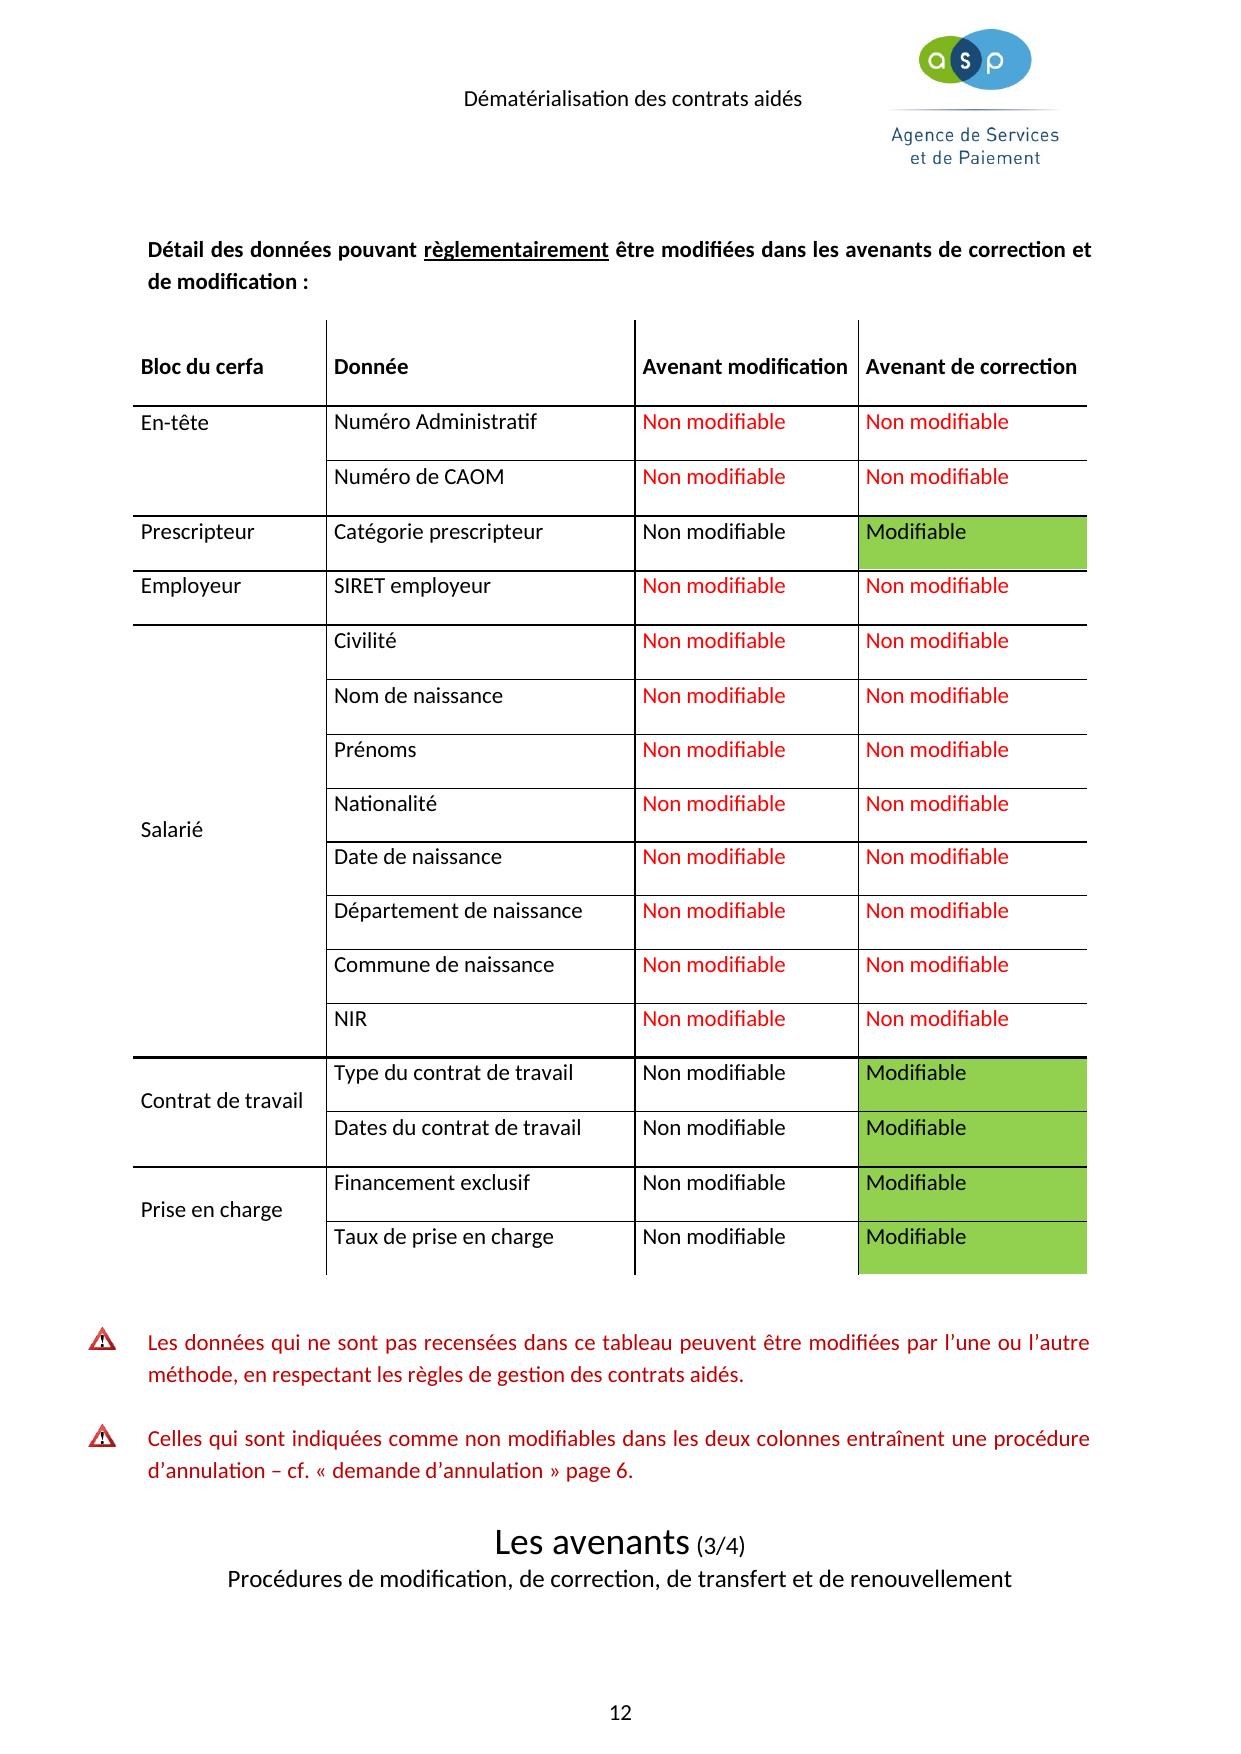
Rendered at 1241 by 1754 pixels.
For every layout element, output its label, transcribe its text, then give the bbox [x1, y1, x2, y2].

table_cell Non modifiable [636, 843, 858, 895]
table_cell Non modifiable [636, 1059, 858, 1111]
table_cell Département de naissance [327, 896, 634, 949]
table_cell Non modifiable [859, 950, 1087, 1003]
table_cell Non modifiable [636, 1168, 858, 1221]
table_cell Modifiable [859, 1059, 1087, 1111]
table_header Avenant de correction [859, 320, 1087, 405]
table_cell Non modifiable [636, 1112, 858, 1166]
table_cell Non modifiable [859, 1004, 1087, 1056]
table_cell Non modifiable [636, 572, 858, 624]
table_cell Non modifiable [636, 789, 858, 841]
text Celles qui sont indiquées comme non modifiables dans les deux colonnes entraînent une procédure d’annulation – cf. « demande d’annulation » page 6. [88, 1424, 1093, 1484]
table_cell Employeur [133, 572, 326, 624]
table_cell Contrat de travail [133, 1059, 326, 1166]
picture [88, 1327, 116, 1350]
table_header Bloc du cerfa [133, 320, 326, 405]
table_cell Non modifiable [636, 517, 858, 569]
picture [886, 29, 1063, 164]
table_cell Numéro de CAOM [327, 461, 634, 515]
table_cell Modifiable [859, 517, 1087, 569]
table_cell Non modifiable [859, 789, 1087, 841]
table_cell Taux de prise en charge [327, 1222, 634, 1274]
table_cell Non modifiable [636, 1222, 858, 1274]
table_cell Modifiable [859, 1168, 1087, 1221]
table_cell Non modifiable [859, 843, 1087, 895]
table_cell Modifiable [859, 1222, 1087, 1274]
text Les avenants (3/4) Procédures de modification, de correction, de transfert et de renouvellement [148, 1518, 1093, 1623]
table_cell Financement exclusif [327, 1168, 634, 1221]
table_cell Civilité [327, 626, 634, 679]
table_cell Non modifiable [636, 626, 858, 679]
table_cell Nom de naissance [327, 680, 634, 734]
table_cell Modifiable [859, 1112, 1087, 1166]
table_cell NIR [327, 1004, 634, 1056]
table_cell Dates du contrat de travail [327, 1112, 634, 1166]
table_cell Non modifiable [859, 461, 1087, 515]
table_cell Non modifiable [636, 950, 858, 1003]
table_cell Numéro Administratif [327, 407, 634, 460]
table_cell Type du contrat de travail [327, 1059, 634, 1111]
picture [88, 1424, 116, 1447]
table_cell Non modifiable [859, 407, 1087, 460]
table_cell Prescripteur [133, 517, 326, 569]
table_cell Non modifiable [636, 461, 858, 515]
table_cell En-tête [133, 407, 326, 515]
table_cell Salarié [133, 626, 326, 1056]
table_cell Non modifiable [859, 680, 1087, 734]
table_cell Commune de naissance [327, 950, 634, 1003]
table_cell Prise en charge [133, 1168, 326, 1274]
table_cell SIRET employeur [327, 572, 634, 624]
table_cell Nationalité [327, 789, 634, 841]
text Les données qui ne sont pas recensées dans ce tableau peuvent être modifiées par l’une ou l’autre méthode, en respectant les règles de gestion des contrats aidés. [88, 1328, 1093, 1388]
table_cell Non modifiable [636, 896, 858, 949]
table_cell Non modifiable [636, 735, 858, 788]
table_cell Non modifiable [859, 735, 1087, 788]
table_cell Catégorie prescripteur [327, 517, 634, 569]
table_cell Non modifiable [859, 572, 1087, 624]
table_cell Non modifiable [636, 680, 858, 734]
text Détail des données pouvant règlementairement être modifiées dans les avenants de correction et de modification : [148, 203, 1093, 295]
table_cell Non modifiable [859, 896, 1087, 949]
table_cell Date de naissance [327, 843, 634, 895]
table_header Avenant modification [636, 320, 858, 405]
table_header Donnée [327, 320, 634, 405]
table_cell Prénoms [327, 735, 634, 788]
table_cell Non modifiable [636, 407, 858, 460]
table_cell Non modifiable [636, 1004, 858, 1056]
table_cell Non modifiable [859, 626, 1087, 679]
